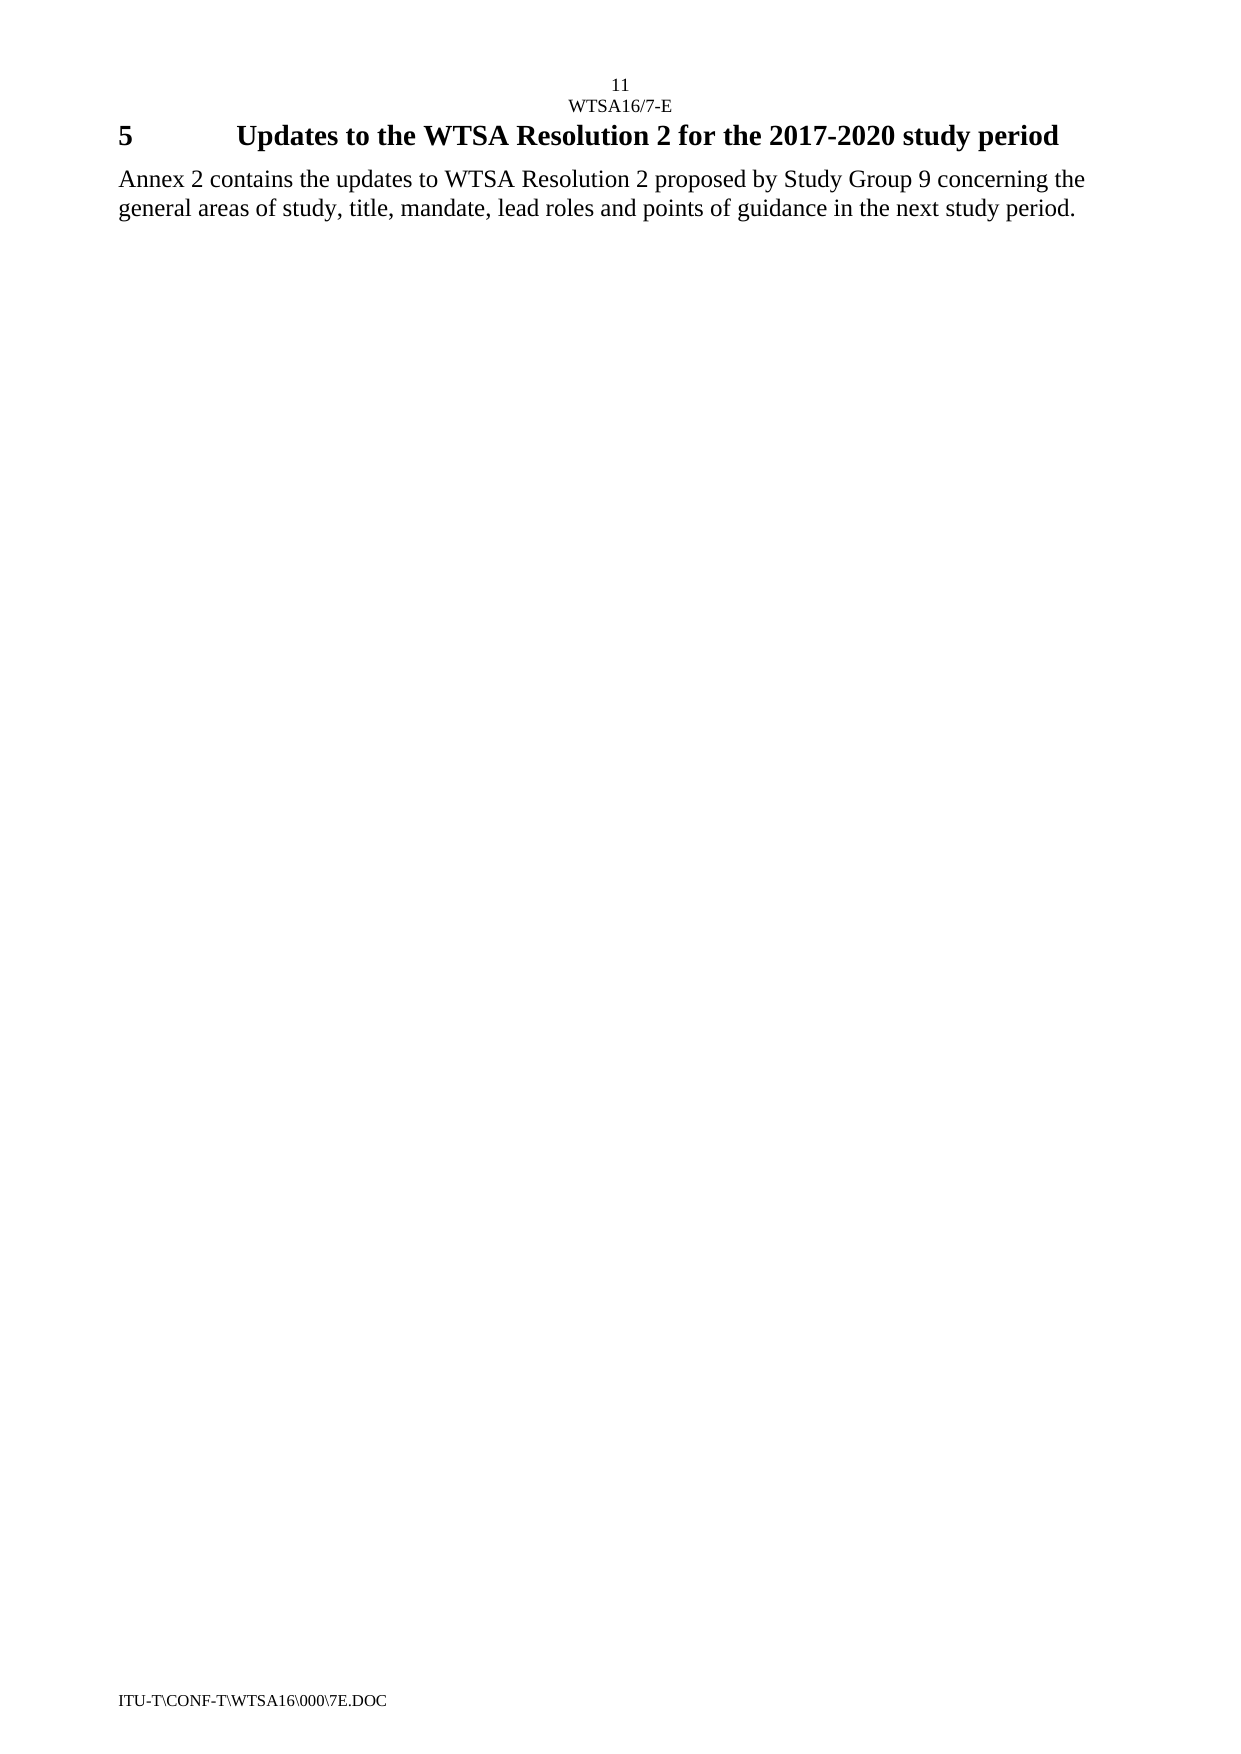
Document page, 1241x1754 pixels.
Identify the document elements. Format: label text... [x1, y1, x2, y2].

subtitle 5 Updates to the WTSA Resolution 2 for the 2017-2020 study period [118, 118, 1122, 152]
text Annex 2 contains the updates to WTSA Resolution 2 proposed by Study Group 9 concerning the general areas of study, title, mandate, lead roles and points of guidance in the next study period. [118, 164, 1122, 222]
